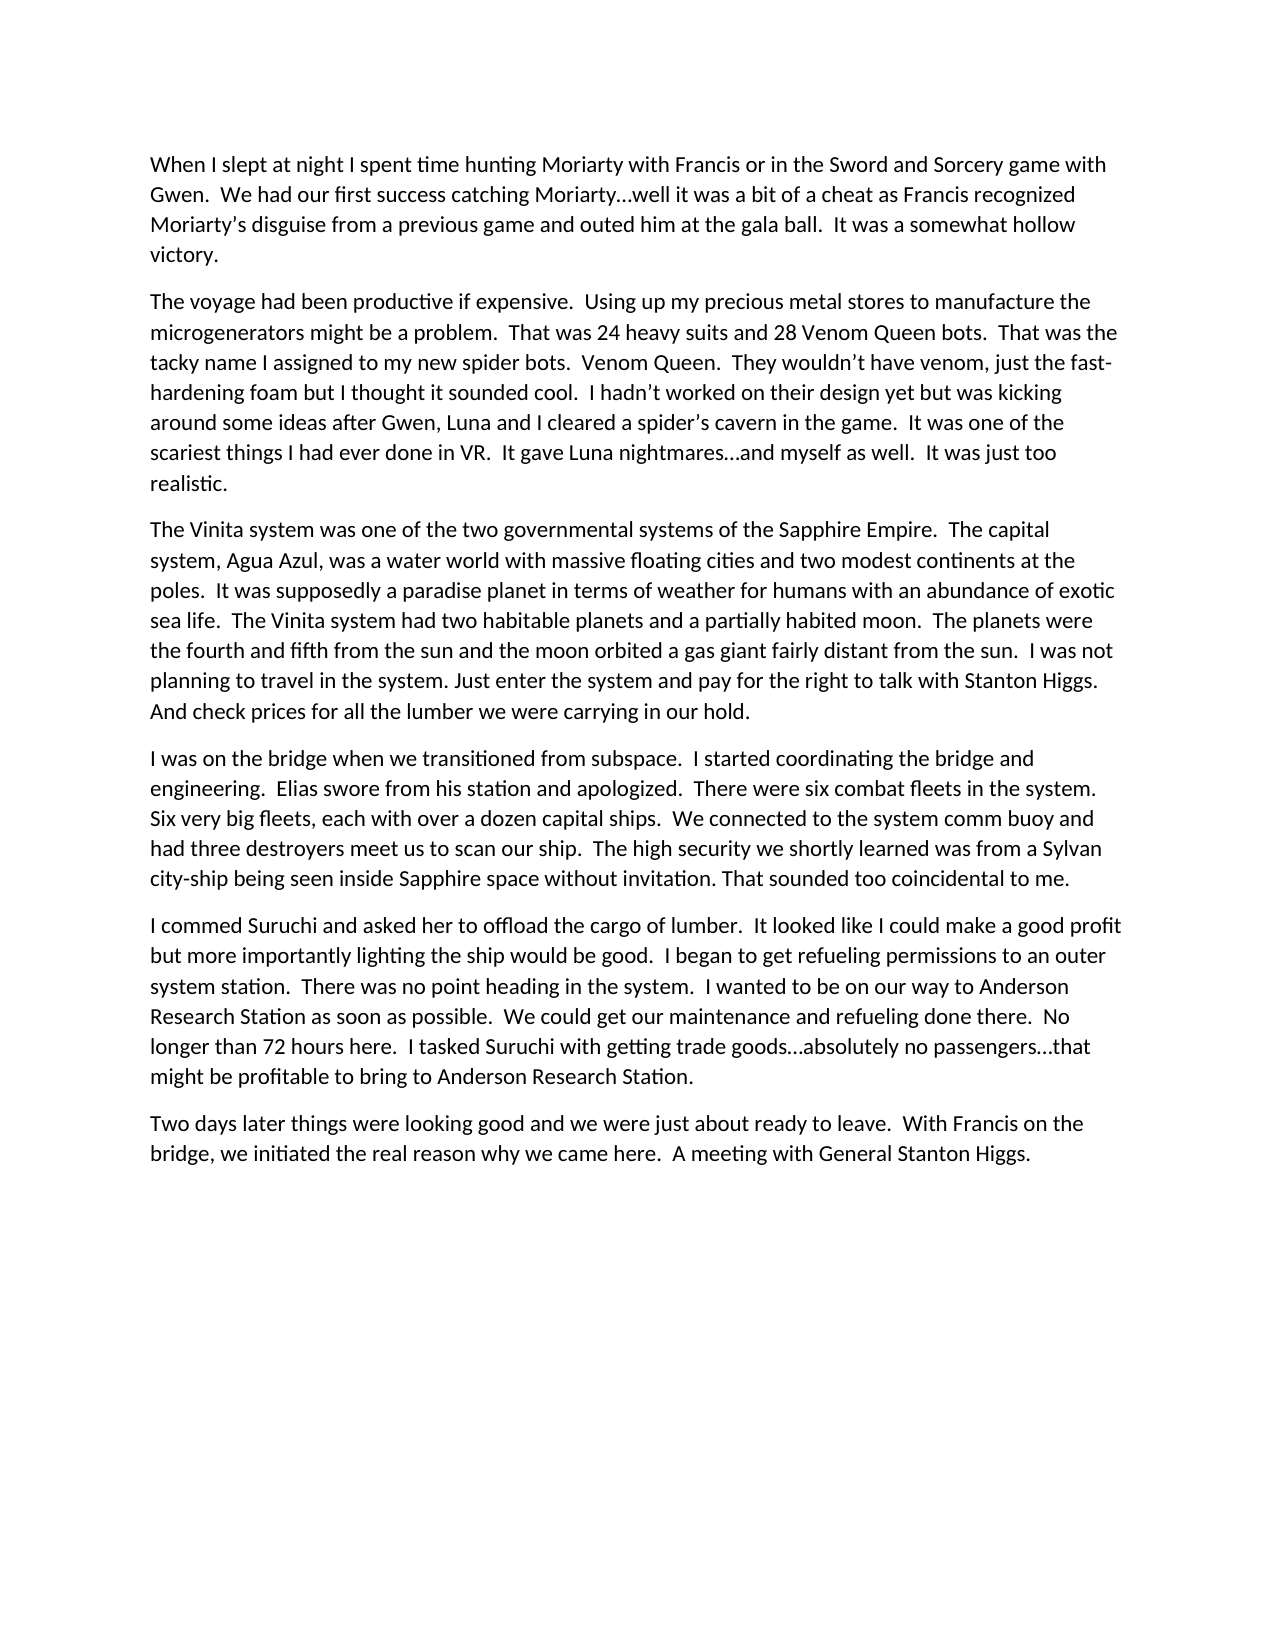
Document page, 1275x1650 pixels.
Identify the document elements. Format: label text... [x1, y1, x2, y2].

text I was on the bridge when we transitioned from subspace. I started coordinating the bridge and engineering. Elias swore from his station and apologized. There were six combat fleets in the system. Six very big fleets, each with over a dozen capital ships. We connected to the system comm buoy and had three destroyers meet us to scan our ship. The high security we shortly learned was from a Sylvan city-ship being seen inside Sapphire space without invitation. That sounded too coincidental to me. [150, 744, 1125, 893]
text I commed Suruchi and asked her to offload the cargo of lumber. It looked like I could make a good profit but more importantly lighting the ship would be good. I began to get refueling permissions to an outer system station. There was no point heading in the system. I wanted to be on our way to Anderson Research Station as soon as possible. We could get our maintenance and refueling done there. No longer than 72 hours here. I tasked Suruchi with getting trade goods…absolutely no passengers…that might be profitable to bring to Anderson Research Station. [150, 911, 1125, 1091]
text When I slept at night I spent time hunting Moriarty with Francis or in the Sword and Sorcery game with Gwen. We had our first success catching Moriarty…well it was a bit of a cheat as Francis recognized Moriarty’s disguise from a previous game and outed him at the gala ball. It was a somewhat hollow victory. [150, 150, 1125, 269]
text The voyage had been productive if expensive. Using up my precious metal stores to manufacture the microgenerators might be a problem. That was 24 heavy suits and 28 Venom Queen bots. That was the tacky name I assigned to my new spider bots. Venom Queen. They wouldn’t have venom, just the fast-hardening foam but I thought it sounded cool. I hadn’t worked on their design yet but was kicking around some ideas after Gwen, Luna and I cleared a spider’s cavern in the game. It was one of the scariest things I had ever done in VR. It gave Luna nightmares…and myself as well. It was just too realistic. [150, 287, 1125, 497]
text The Vinita system was one of the two governmental systems of the Sapphire Empire. The capital system, Agua Azul, was a water world with massive floating cities and two modest continents at the poles. It was supposedly a paradise planet in terms of weather for humans with an abundance of exotic sea life. The Vinita system had two habitable planets and a partially habited moon. The planets were the fourth and fifth from the sun and the moon orbited a gas giant fairly distant from the sun. I was not planning to travel in the system. Just enter the system and pay for the right to talk with Stanton Higgs. And check prices for all the lumber we were carrying in our hold. [150, 516, 1125, 725]
text Two days later things were looking good and we were just about ready to leave. With Francis on the bridge, we initiated the real reason why we came here. A meeting with General Stanton Higgs. [150, 1109, 1125, 1168]
